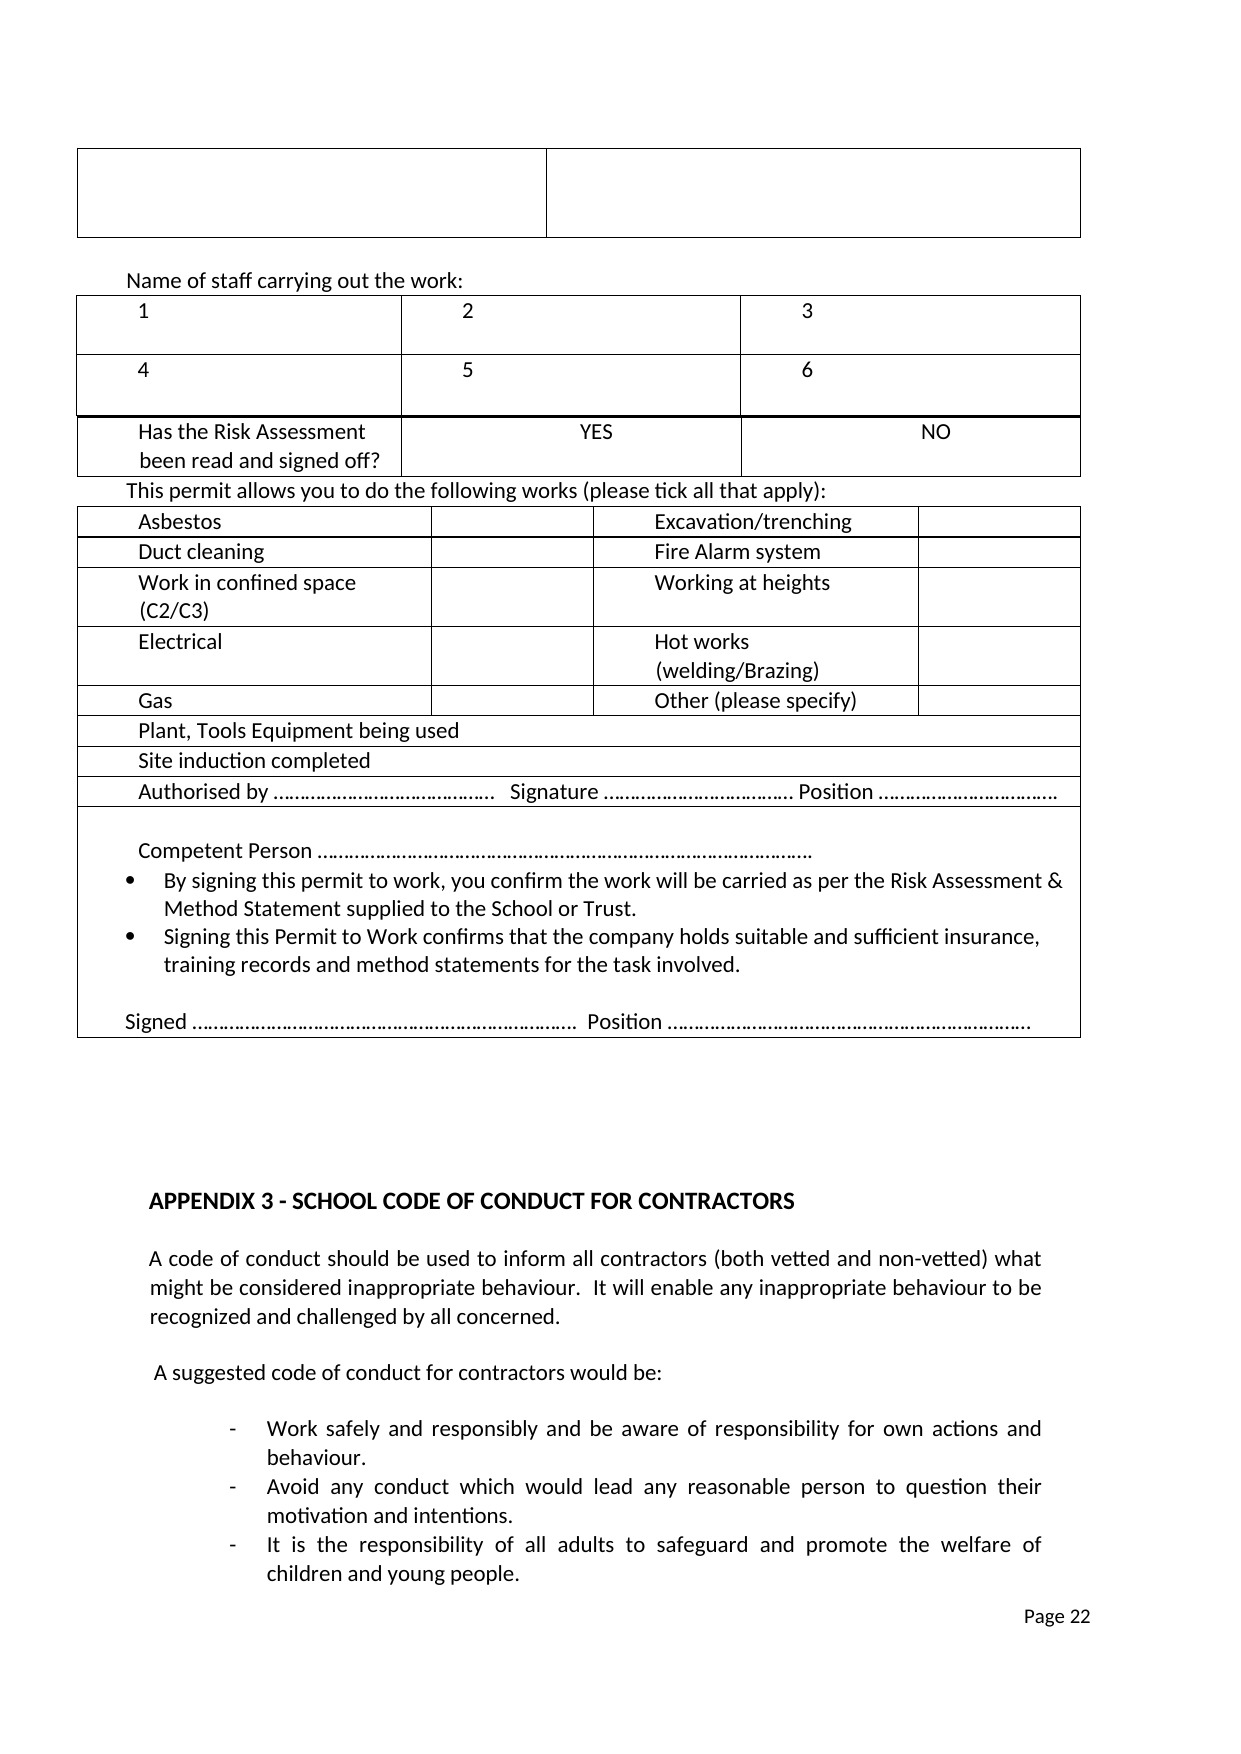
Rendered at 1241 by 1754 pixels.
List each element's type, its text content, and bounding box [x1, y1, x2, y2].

table_header YES [402, 418, 741, 476]
table_cell Work in confined space (C2/C3) [78, 568, 431, 626]
table_cell Authorised by …………………………………… Signature ……………………………… Position ……………………………. [78, 777, 1080, 806]
table_cell [432, 538, 593, 567]
table_cell 6 [741, 355, 1080, 415]
table_cell Fire Alarm system [594, 538, 918, 567]
table_cell [432, 568, 593, 626]
table_cell Working at heights [594, 568, 918, 626]
table_header 1 [77, 296, 401, 354]
table_header 3 [741, 296, 1080, 354]
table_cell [547, 149, 1080, 237]
text A suggested code of conduct for contractors would be: [148, 1358, 1043, 1386]
text This permit allows you to do the following works (please tick all that apply): [126, 477, 1091, 505]
table_cell 4 [77, 355, 401, 415]
list It is the responsibility of all adults to safeguard and promote the welfare of children and young people. [229, 1530, 1043, 1587]
table_cell [919, 538, 1080, 567]
table_header [919, 507, 1080, 536]
table_cell Duct cleaning [78, 538, 431, 567]
table_header 2 [402, 296, 740, 354]
text APPENDIX 3 - SCHOOL CODE OF CONDUCT FOR CONTRACTORS [148, 1186, 1043, 1216]
table_cell Electrical [78, 627, 431, 685]
table_cell [919, 686, 1080, 715]
table_header [432, 507, 593, 536]
table_cell Gas [78, 686, 431, 715]
table_cell Site induction completed [78, 747, 1080, 776]
list Avoid any conduct which would lead any reasonable person to question their motivation and intentions. [229, 1472, 1043, 1529]
table_header NO [742, 418, 1080, 476]
table_header Excavation/trenching [594, 507, 918, 536]
table_cell Plant, Tools Equipment being used [78, 716, 1080, 746]
text A code of conduct should be used to inform all contractors (both vetted and non-vetted) what might be considered inappropriate behaviour. It will enable any inappropriate behaviour to be recognized and challenged by all concerned. [148, 1244, 1043, 1330]
text Name of staff carrying out the work: [126, 267, 1091, 295]
table_cell Hot works (welding/Brazing) [594, 627, 918, 685]
table_cell [432, 686, 593, 715]
table_cell [432, 627, 593, 685]
table_cell Other (please specify) [594, 686, 918, 715]
table_header Has the Risk Assessment been read and signed off? [78, 418, 401, 476]
table_cell [919, 568, 1080, 626]
list Work safely and responsibly and be aware of responsibility for own actions and behaviour. [229, 1414, 1043, 1471]
table_cell Competent Person …………………………………………………………………………………. By signing this permit to work, you confirm the work will be carried as per the Risk Assessment & Method Statement supplied to the School or Trust. Signing this Permit to Work confirms that the company holds suitable and sufficient insurance, training records and method statements for the task involved. Signed ………………………………………………………………. Position …………………………………………………………… [78, 807, 1080, 1037]
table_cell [78, 149, 546, 237]
table_cell [919, 627, 1080, 685]
table_cell 5 [402, 355, 740, 415]
table_header Asbestos [78, 507, 431, 536]
